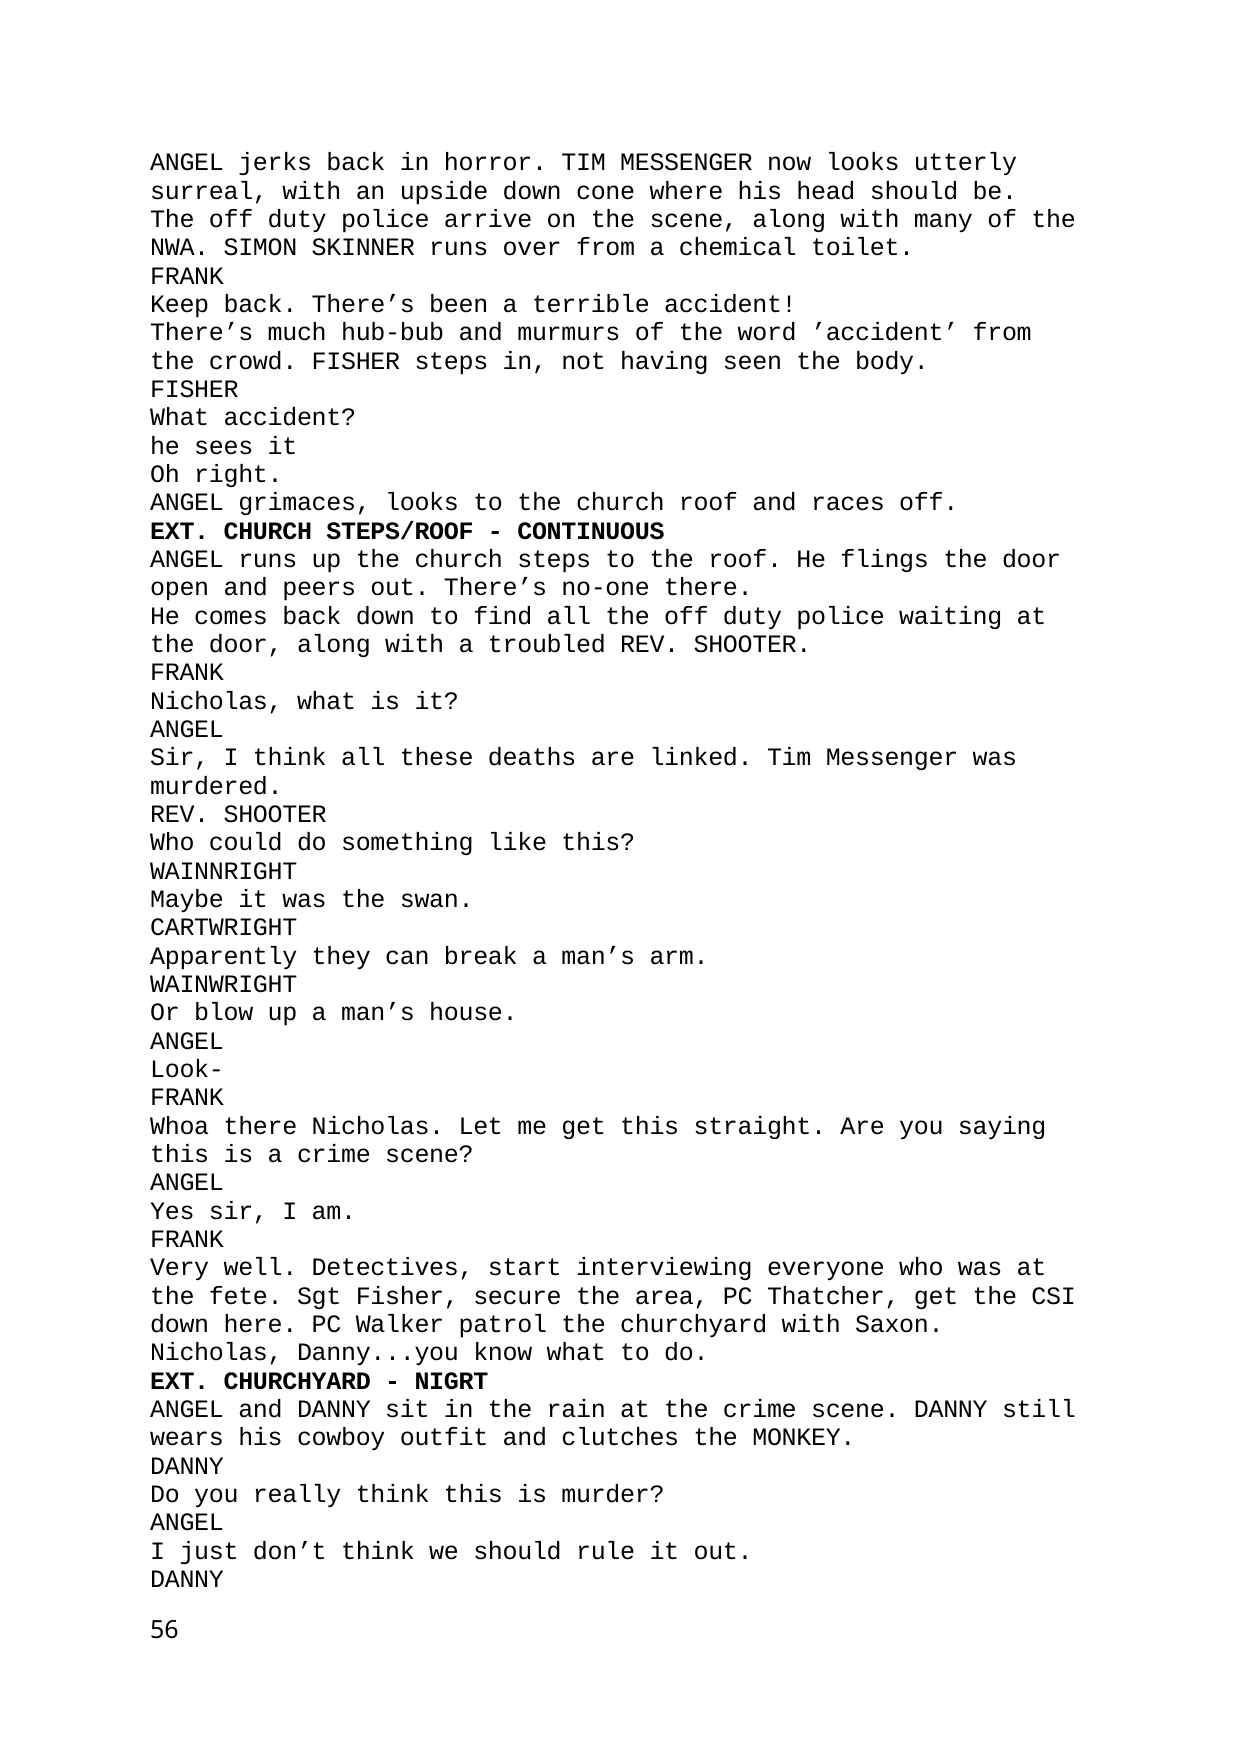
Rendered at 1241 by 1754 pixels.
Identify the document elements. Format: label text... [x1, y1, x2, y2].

text he sees it [150, 433, 1090, 462]
text Or blow up a man’s house. [150, 1000, 1090, 1028]
text ANGEL [150, 1170, 1090, 1198]
text FISHER [150, 377, 1090, 405]
text EXT. CHURCHYARD - NIGRT [150, 1368, 1090, 1397]
text WAINNRIGHT [150, 858, 1090, 887]
text He comes back down to find all the off duty police waiting at the door, along with a troubled REV. SHOOTER. [150, 603, 1090, 660]
text Do you really think this is murder? [150, 1482, 1090, 1510]
text Apparently they can break a man’s arm. [150, 943, 1090, 972]
text ANGEL [150, 1028, 1090, 1057]
text DANNY [150, 1453, 1090, 1482]
text FRANK [150, 1085, 1090, 1113]
text FRANK [150, 1227, 1090, 1255]
text Yes sir, I am. [150, 1198, 1090, 1227]
text Look- [150, 1057, 1090, 1085]
text ANGEL runs up the church steps to the roof. He flings the door open and peers out. There’s no-one there. [150, 547, 1090, 603]
text FRANK [150, 660, 1090, 688]
text Who could do something like this? [150, 830, 1090, 858]
text CARTWRIGHT [150, 915, 1090, 943]
text DANNY [150, 1567, 1090, 1595]
text There’s much hub-bub and murmurs of the word ’accident’ from the crowd. FISHER steps in, not having seen the body. [150, 320, 1090, 377]
text EXT. CHURCH STEPS/ROOF - CONTINUOUS [150, 518, 1090, 547]
text WAINWRIGHT [150, 972, 1090, 1000]
text FRANK [150, 263, 1090, 292]
text ANGEL and DANNY sit in the rain at the crime scene. DANNY still wears his cowboy outfit and clutches the MONKEY. [150, 1397, 1090, 1453]
text Very well. Detectives, start interviewing everyone who was at the fete. Sgt Fisher, secure the area, PC Thatcher, get the CSI down here. PC Walker patrol the churchyard with Saxon. Nicholas, Danny...you know what to do. [150, 1255, 1090, 1368]
text The off duty police arrive on the scene, along with many of the NWA. SIMON SKINNER runs over from a chemical toilet. [150, 207, 1090, 263]
text REV. SHOOTER [150, 802, 1090, 830]
text ANGEL grimaces, looks to the church roof and races off. [150, 490, 1090, 518]
text Maybe it was the swan. [150, 887, 1090, 915]
text Nicholas, what is it? [150, 688, 1090, 717]
text I just don’t think we should rule it out. [150, 1538, 1090, 1567]
text Oh right. [150, 462, 1090, 490]
text Keep back. There’s been a terrible accident! [150, 292, 1090, 320]
text What accident? [150, 405, 1090, 433]
text ANGEL [150, 717, 1090, 745]
text Sir, I think all these deaths are linked. Tim Messenger was murdered. [150, 745, 1090, 802]
text Whoa there Nicholas. Let me get this straight. Are you saying this is a crime scene? [150, 1113, 1090, 1170]
text ANGEL jerks back in horror. TIM MESSENGER now looks utterly surreal, with an upside down cone where his head should be. [150, 150, 1090, 207]
text ANGEL [150, 1510, 1090, 1538]
